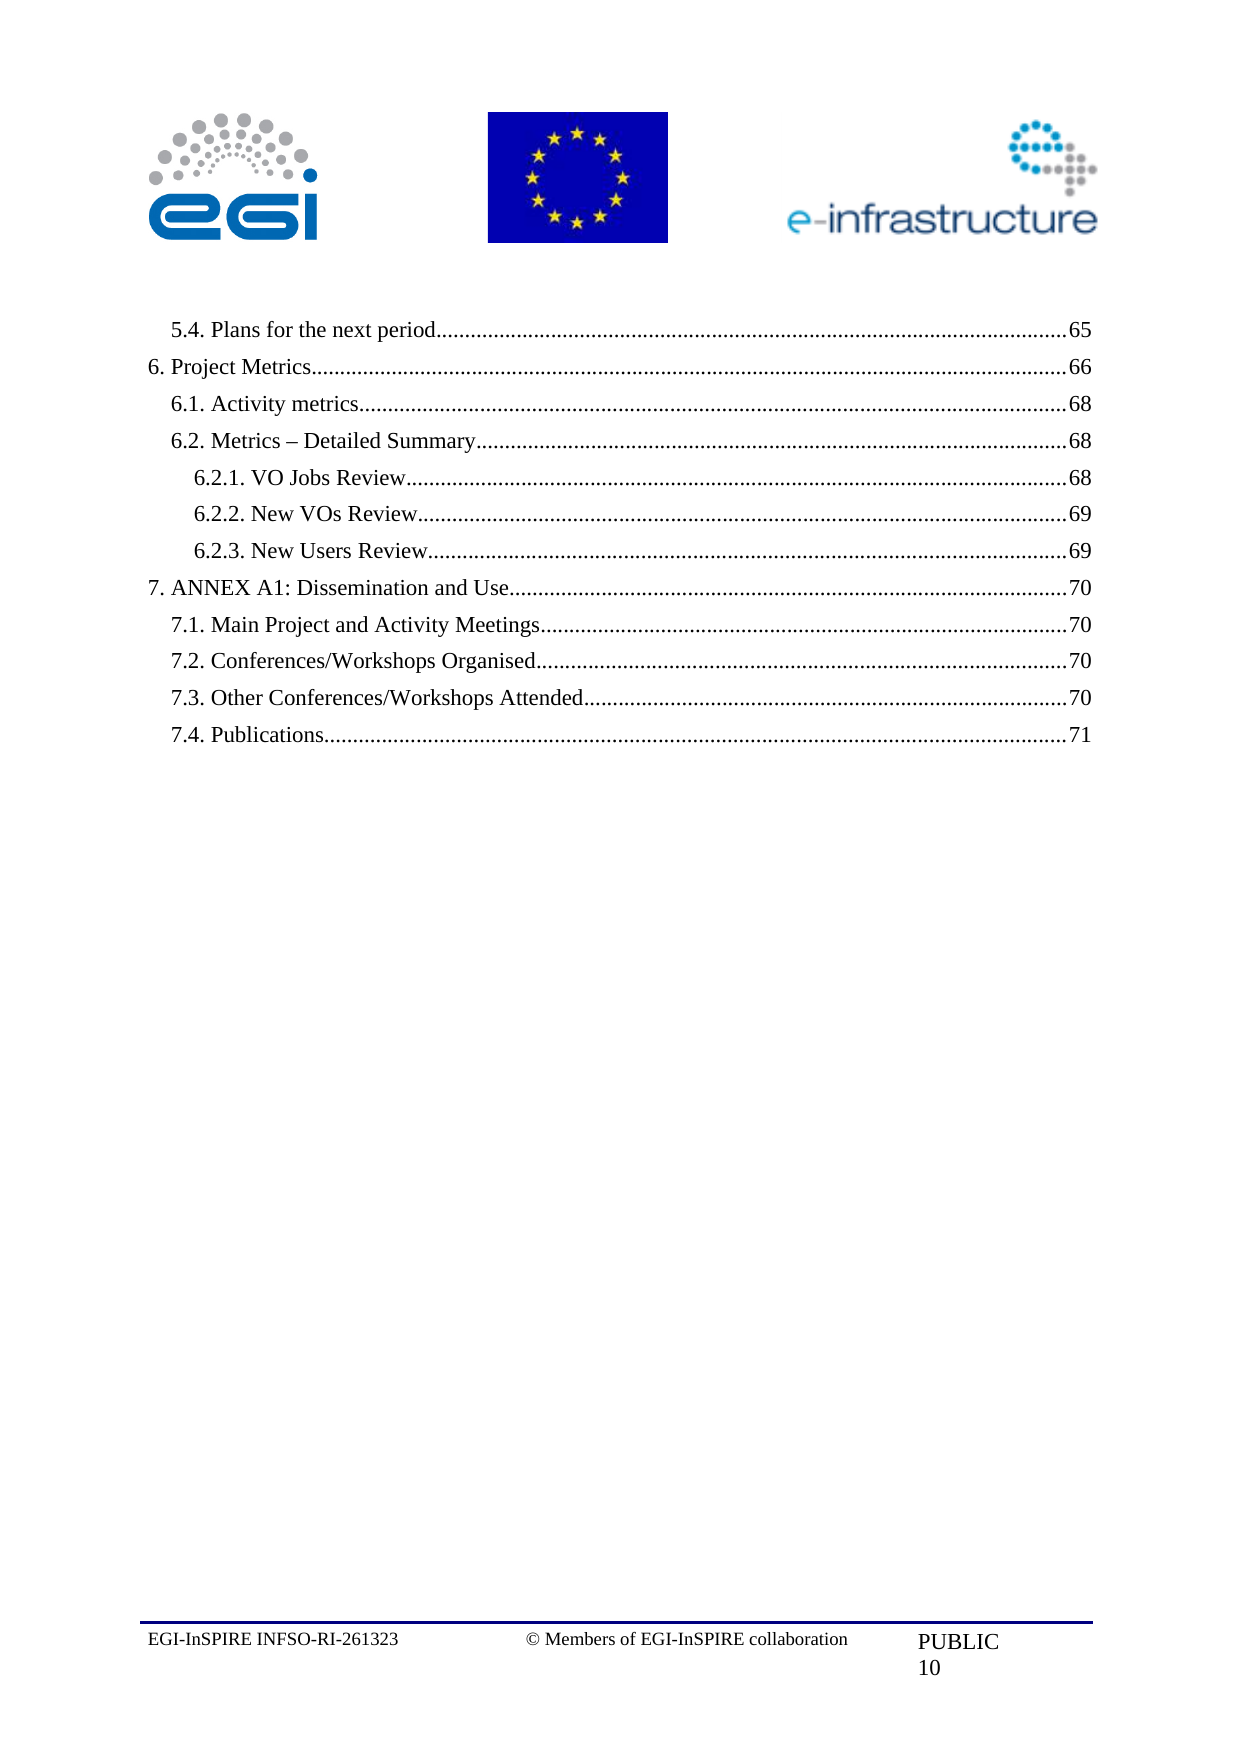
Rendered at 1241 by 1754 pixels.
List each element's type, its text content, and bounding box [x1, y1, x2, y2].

picture [487, 112, 668, 243]
picture [780, 112, 1106, 243]
text 7.2. Conferences/Workshops Organised 70 [171, 647, 1093, 674]
text 6.2.2. New VOs Review 69 [193, 500, 1093, 527]
text 7.1. Main Project and Activity Meetings 70 [171, 611, 1093, 637]
text 6. Project Metrics 66 [148, 353, 1093, 380]
text 6.2.3. New Users Review 69 [193, 537, 1093, 563]
text 7.3. Other Conferences/Workshops Attended 70 [171, 684, 1093, 711]
text 6.2.1. VO Jobs Review 68 [193, 464, 1093, 490]
text 7.4. Publications 71 [171, 721, 1093, 747]
text 7. ANNEX A1: Dissemination and Use 70 [148, 574, 1093, 600]
text 6.1. Activity metrics 68 [171, 390, 1093, 416]
text 6.2. Metrics – Detailed Summary 68 [171, 427, 1093, 453]
text 5.4. Plans for the next period 65 [171, 317, 1093, 343]
picture [147, 112, 319, 242]
